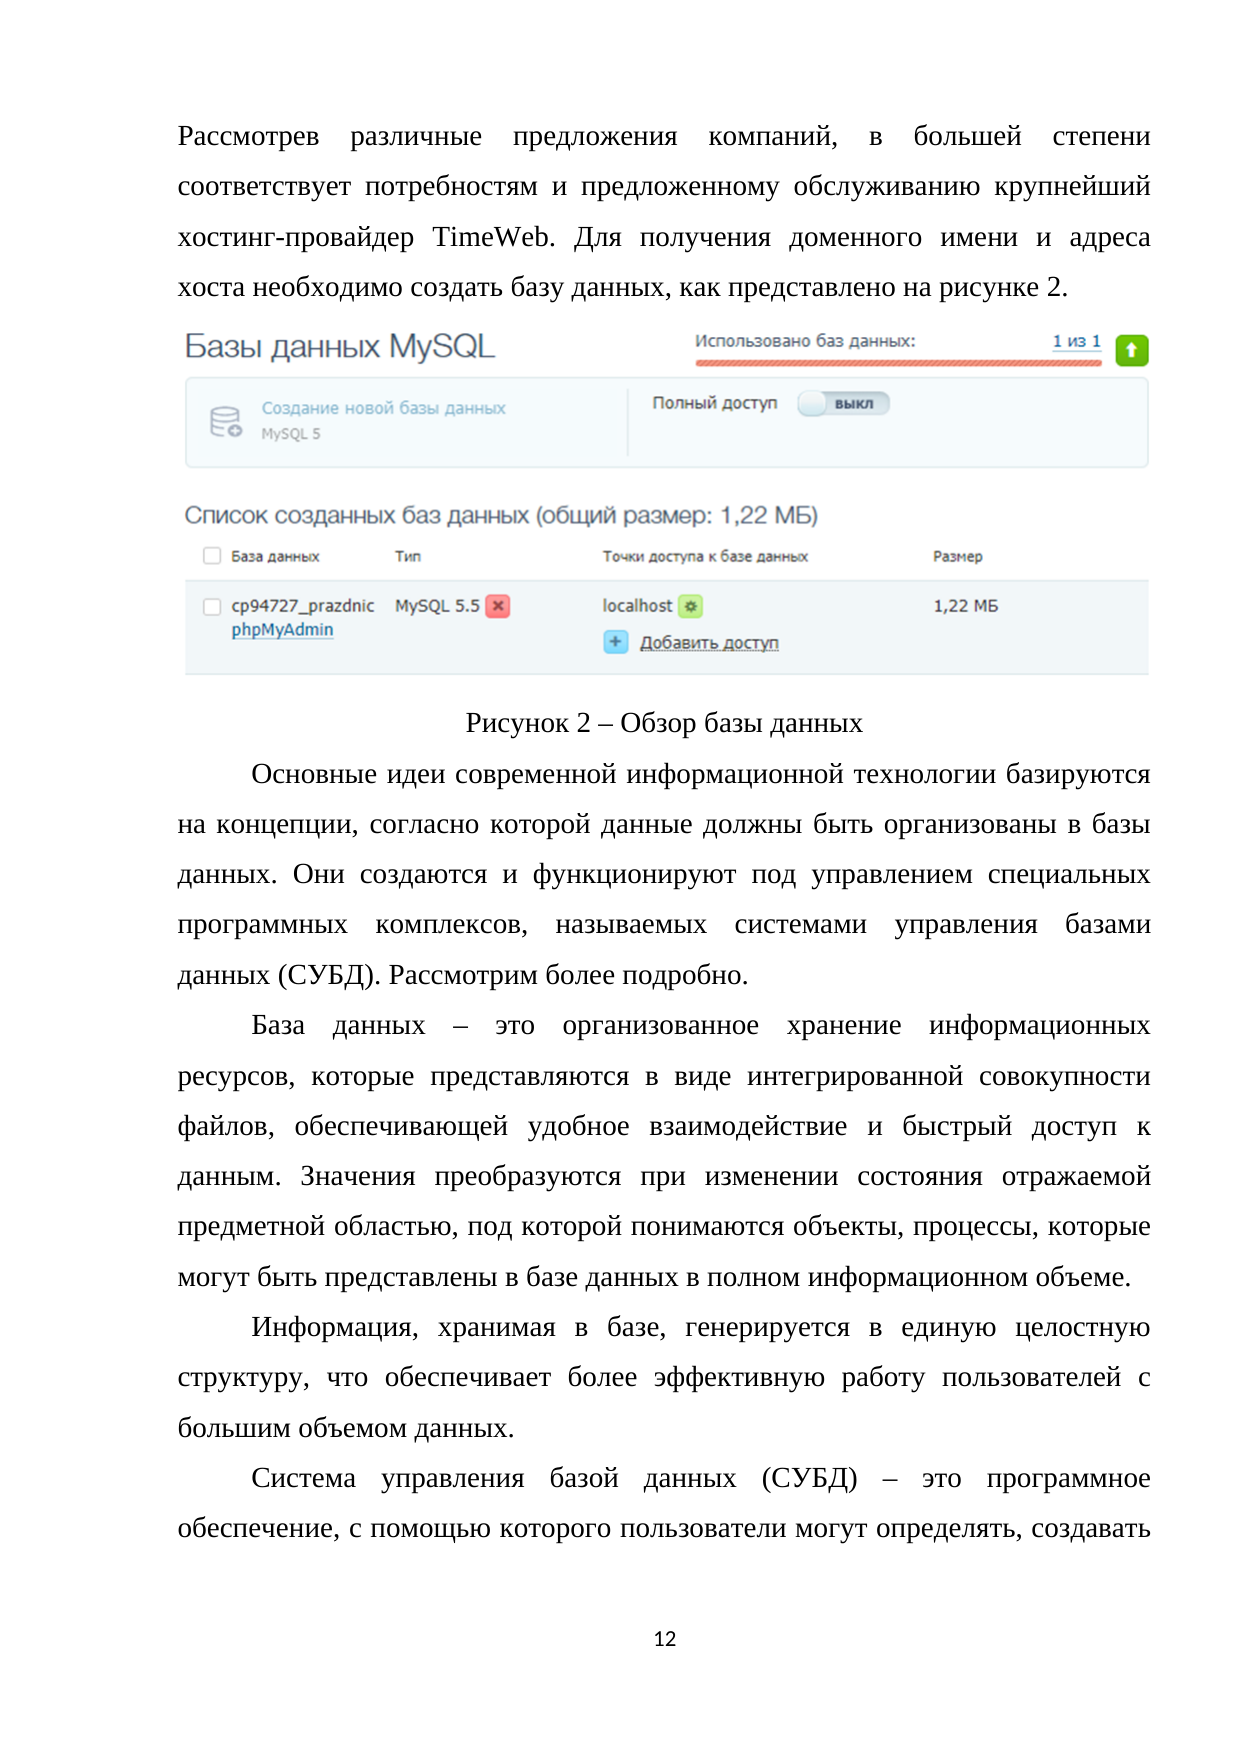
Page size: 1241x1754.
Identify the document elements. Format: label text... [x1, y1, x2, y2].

text Основные идеи современной информационной технологии базируются на концепции, согласно которой данные должны быть организованы в базы данных. Они создаются и функционируют под управлением специальных программных комплексов, называемых системами управления базами данных (СУБД). Рассмотрим более подробно. [177, 756, 1152, 991]
text Рисунок 2 – Обзор базы данных [177, 705, 1152, 739]
text Информация, хранимая в базе, генерируется в единую целостную структуру, что обеспечивает более эффективную работу пользователей с большим объемом данных. [177, 1309, 1152, 1443]
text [177, 1460, 1152, 1544]
text База данных – это организованное хранение информационных ресурсов, которые представляются в виде интегрированной совокупности файлов, обеспечивающей удобное взаимодействие и быстрый доступ к данным. Значения преобразуются при изменении состояния отражаемой предметной областью, под которой понимаются объекты, процессы, которые могут быть представлены в базе данных в полном информационном объеме. [177, 1007, 1152, 1292]
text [177, 118, 1152, 303]
picture [177, 319, 1157, 692]
